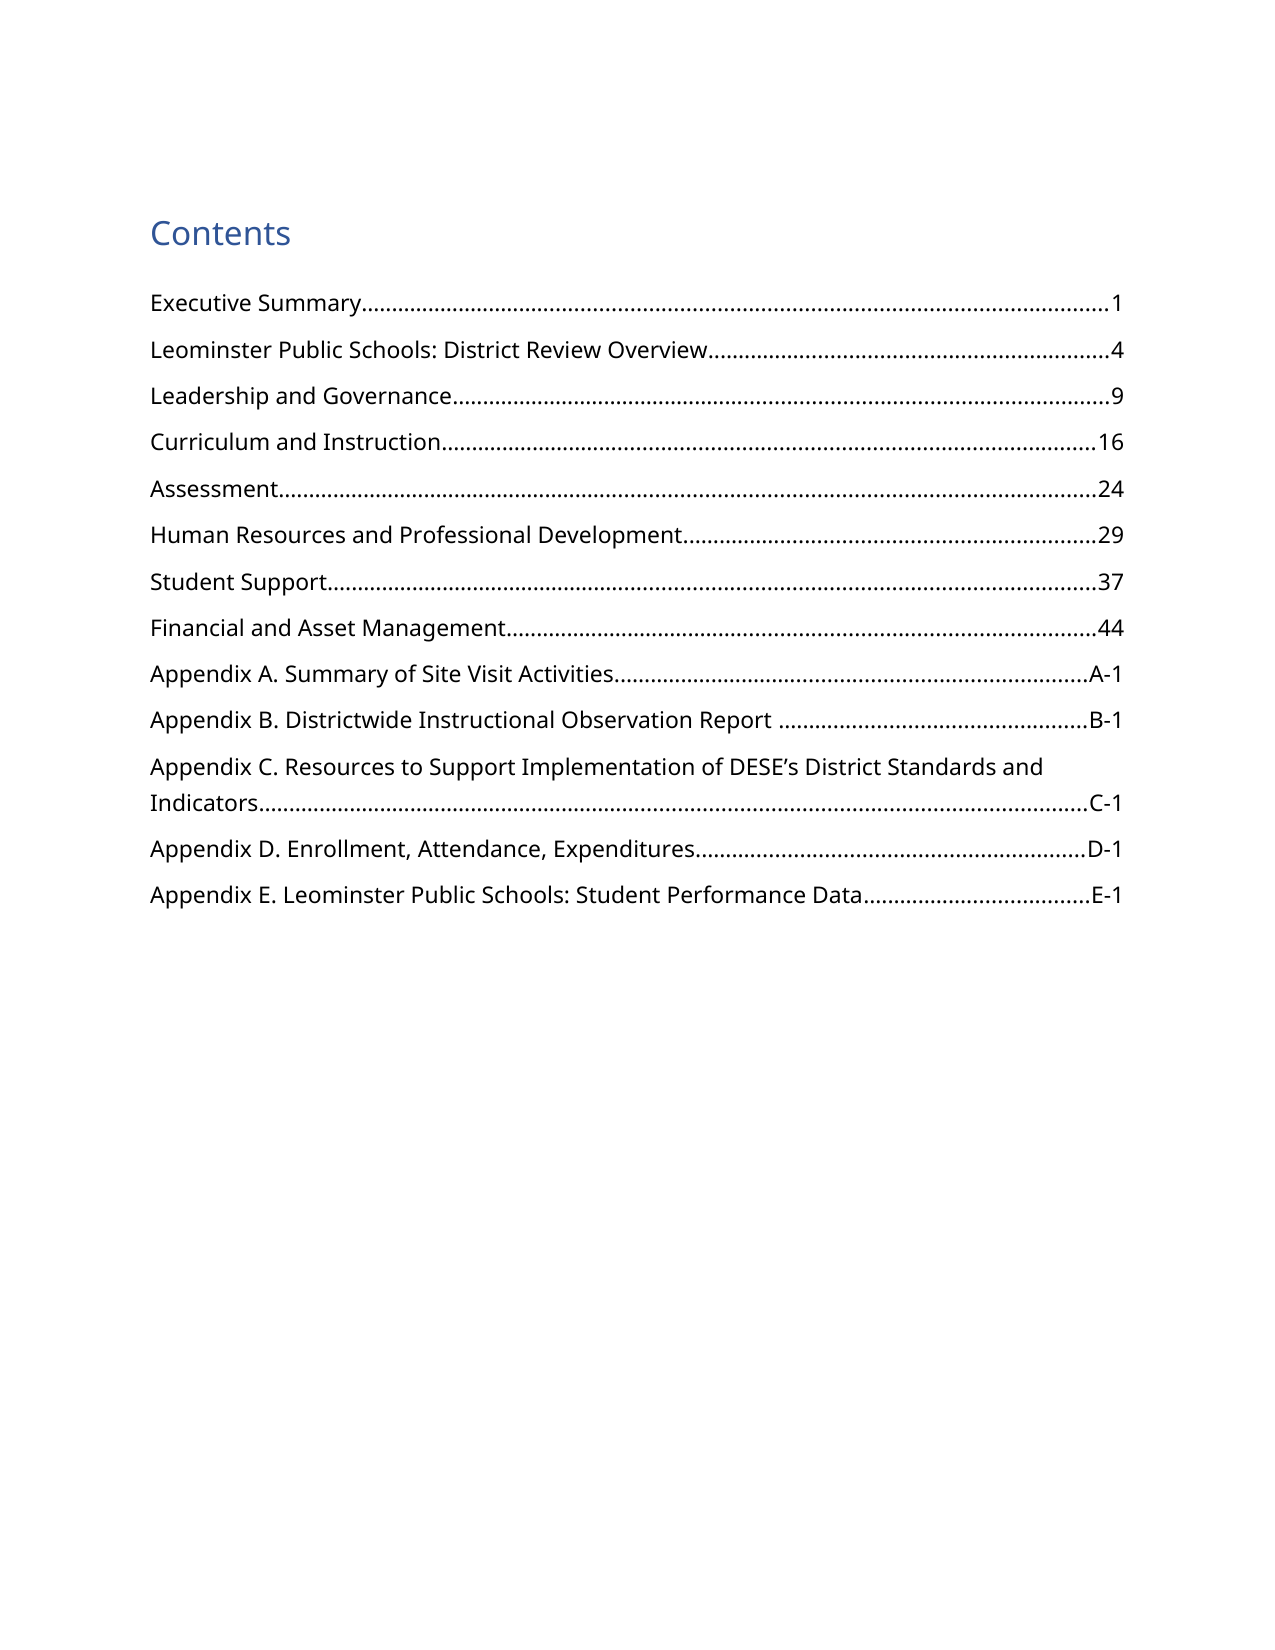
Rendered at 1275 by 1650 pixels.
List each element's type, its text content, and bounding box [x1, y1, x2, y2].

text Appendix A. Summary of Site Visit Activities A-1 [150, 658, 1125, 689]
text Curriculum and Instruction 16 [150, 426, 1125, 458]
text Financial and Asset Management 44 [150, 612, 1125, 643]
text Executive Summary 1 [150, 287, 1125, 318]
subtitle Contents [150, 210, 1125, 256]
text Human Resources and Professional Development 29 [150, 519, 1125, 550]
text Leominster Public Schools: District Review Overview 4 [150, 334, 1125, 365]
text Appendix C. Resources to Support Implementation of DESE’s District Standards and Indicators C-1 [150, 751, 1125, 818]
text Appendix B. Districtwide Instructional Observation Report B-1 [150, 704, 1125, 736]
text Appendix E. Leominster Public Schools: Student Performance Data E-1 [150, 879, 1125, 911]
text Student Support 37 [150, 565, 1125, 597]
text Assessment 24 [150, 473, 1125, 504]
text Appendix D. Enrollment, Attendance, Expenditures D-1 [150, 833, 1125, 864]
text Leadership and Governance 9 [150, 380, 1125, 411]
